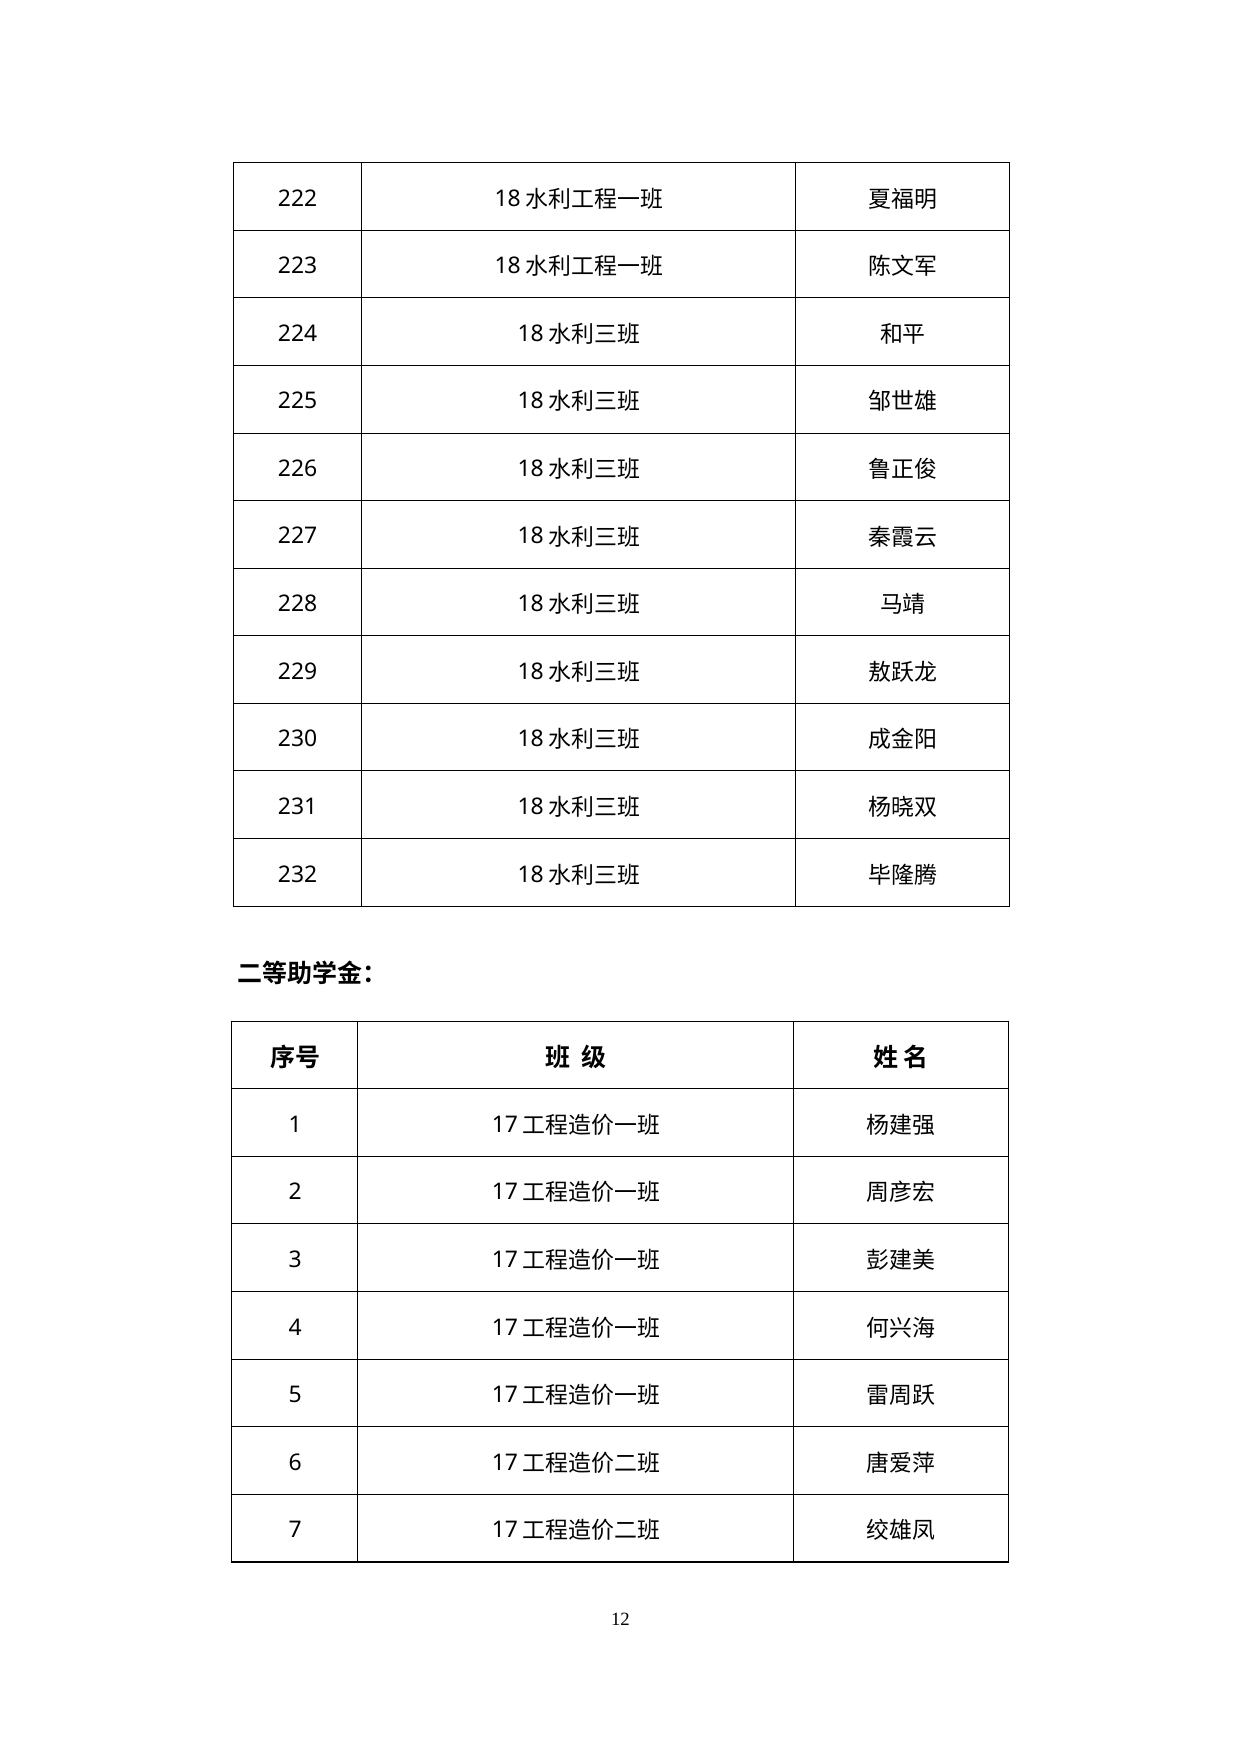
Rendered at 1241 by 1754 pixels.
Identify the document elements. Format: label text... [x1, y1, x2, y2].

table_cell 18水利工程一班 [362, 231, 795, 297]
table_cell 3 [232, 1224, 357, 1291]
table_cell 224 [234, 298, 361, 365]
table_cell 成金阳 [796, 704, 1009, 770]
table_cell 5 [232, 1360, 357, 1426]
table_cell 杨建强 [794, 1089, 1008, 1156]
table_cell 226 [234, 434, 361, 500]
table_cell 唐爱萍 [794, 1427, 1008, 1494]
table_cell 7 [232, 1495, 357, 1561]
table_cell 何兴海 [794, 1292, 1008, 1358]
table_cell 18水利三班 [362, 298, 795, 365]
table_header 姓 名 [794, 1022, 1008, 1088]
table_cell 2 [232, 1157, 357, 1223]
table_cell 绞雄凤 [794, 1495, 1008, 1561]
table_cell 225 [234, 366, 361, 432]
table_cell 222 [234, 163, 361, 229]
table_cell 17工程造价一班 [358, 1224, 793, 1291]
table_cell 夏福明 [796, 163, 1009, 229]
table_cell 4 [232, 1292, 357, 1358]
table_cell 雷周跃 [794, 1360, 1008, 1426]
table_cell 18水利工程一班 [362, 163, 795, 229]
table_cell 223 [234, 231, 361, 297]
table_cell 17工程造价一班 [358, 1360, 793, 1426]
table_header 序号 [232, 1022, 357, 1088]
table_cell 秦霞云 [796, 501, 1009, 568]
table_cell 17工程造价二班 [358, 1495, 793, 1561]
table_cell 17工程造价一班 [358, 1292, 793, 1358]
table_cell 邹世雄 [796, 366, 1009, 432]
table_cell 228 [234, 569, 361, 635]
table_cell 马靖 [796, 569, 1009, 635]
table_cell 17工程造价二班 [358, 1427, 793, 1494]
table_cell 231 [234, 771, 361, 838]
table_cell 1 [232, 1089, 357, 1156]
table_cell 17工程造价一班 [358, 1089, 793, 1156]
text 二等助学金： [187, 939, 1053, 1004]
table_cell 周彦宏 [794, 1157, 1008, 1223]
table_cell 230 [234, 704, 361, 770]
table_cell 敖跃龙 [796, 636, 1009, 703]
table_cell 17工程造价一班 [358, 1157, 793, 1223]
table_cell 229 [234, 636, 361, 703]
table_cell 彭建美 [794, 1224, 1008, 1291]
table_cell 陈文军 [796, 231, 1009, 297]
table_header 班 级 [358, 1022, 793, 1088]
table_cell 和平 [796, 298, 1009, 365]
table_cell 18水利三班 [362, 636, 795, 703]
table_cell 6 [232, 1427, 357, 1494]
table_cell 18水利三班 [362, 569, 795, 635]
table_cell 232 [234, 839, 361, 906]
table_cell 杨晓双 [796, 771, 1009, 838]
table_cell 18水利三班 [362, 704, 795, 770]
table_cell 227 [234, 501, 361, 568]
table_cell 毕隆腾 [796, 839, 1009, 906]
table_cell 18水利三班 [362, 501, 795, 568]
table_cell 鲁正俊 [796, 434, 1009, 500]
table_cell 18水利三班 [362, 839, 795, 906]
table_cell 18水利三班 [362, 366, 795, 432]
table_cell 18水利三班 [362, 771, 795, 838]
table_cell 18水利三班 [362, 434, 795, 500]
